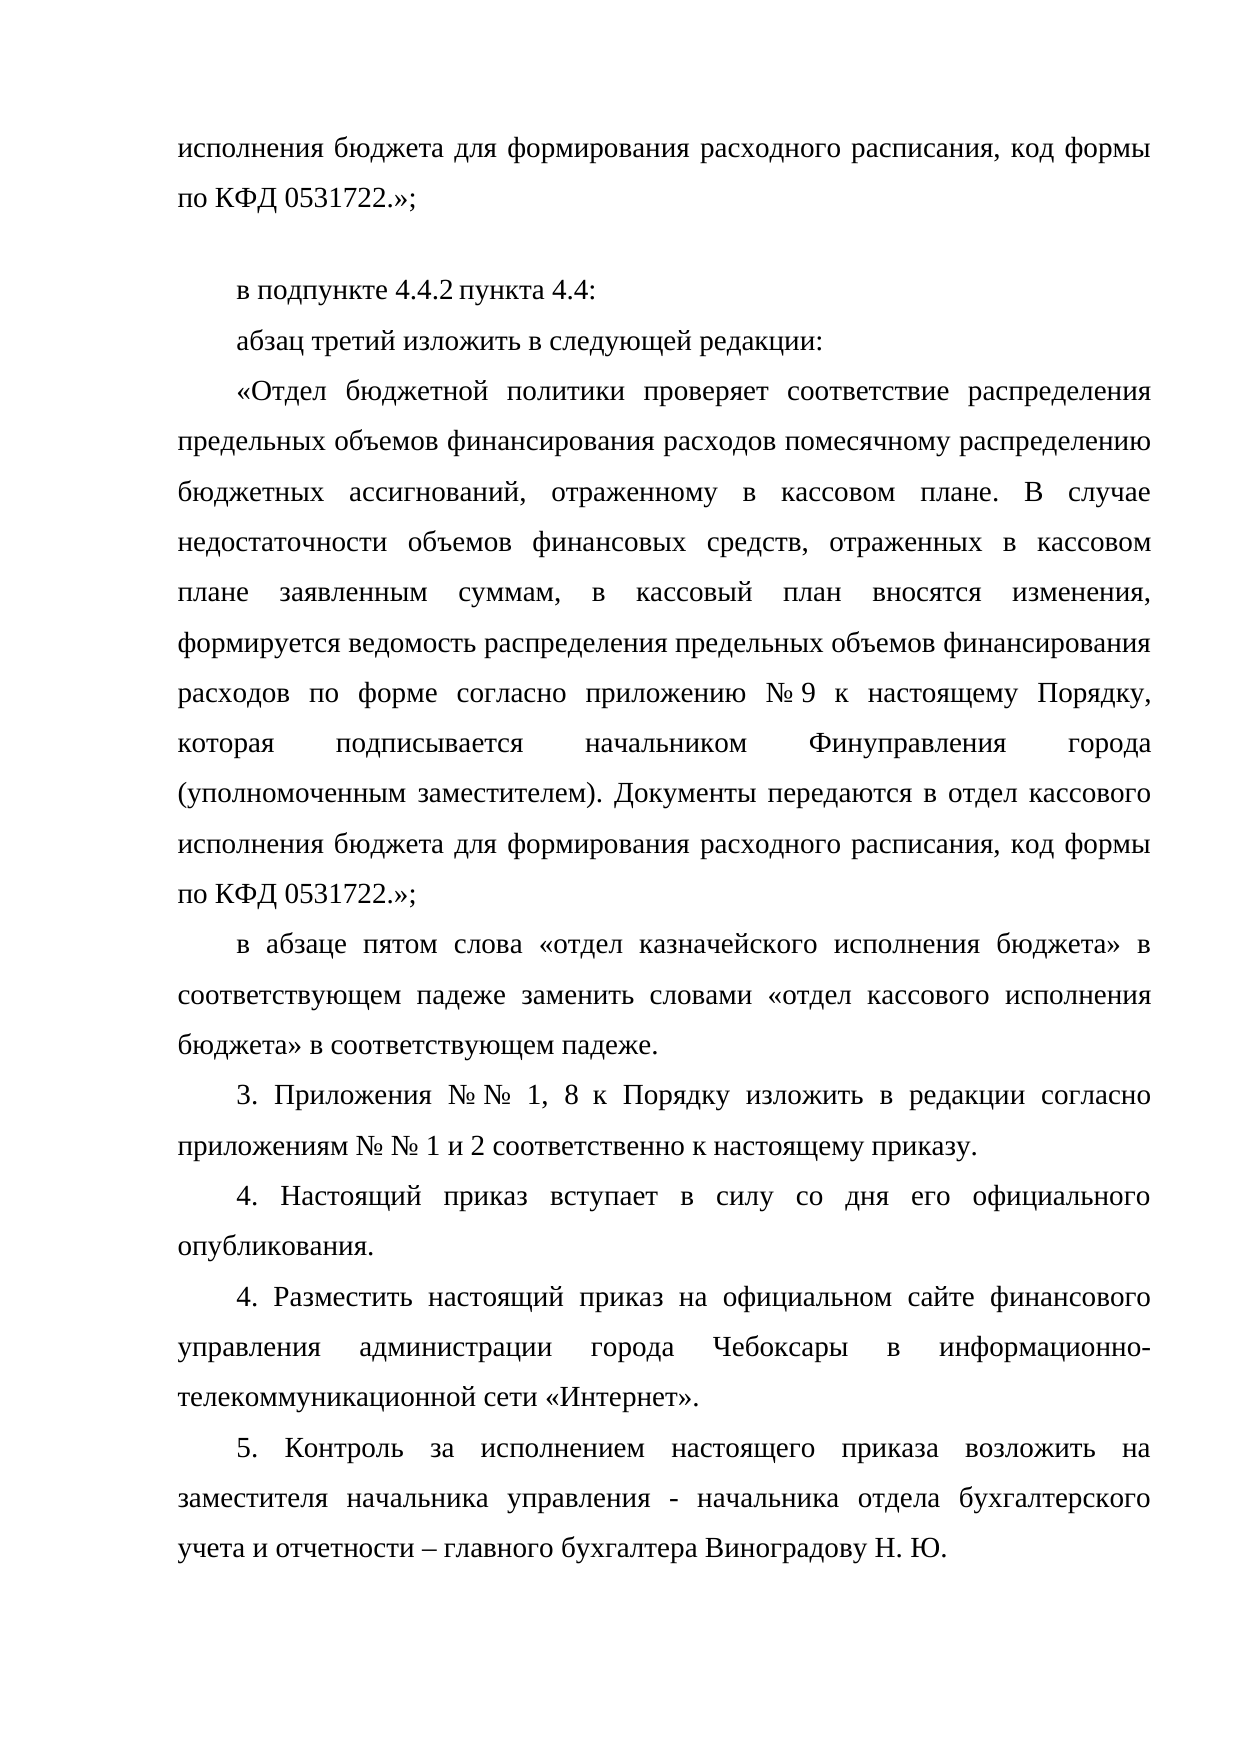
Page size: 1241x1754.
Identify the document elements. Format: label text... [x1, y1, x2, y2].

text 4. Разместить настоящий приказ на официальном сайте финансового управления администрации города Чебоксары в информационно-телекоммуникационной сети «Интернет». [177, 1279, 1152, 1413]
text в абзаце пятом слова «отдел казначейского исполнения бюджета» в соответствующем падеже заменить словами «отдел кассового исполнения бюджета» в соответствующем падеже. [177, 927, 1152, 1061]
text абзац третий изложить в следующей редакции: [177, 323, 1152, 356]
text 4. Настоящий приказ вступает в силу со дня его официального опубликования. [177, 1178, 1152, 1262]
text в подпункте 4.4.2 пункта 4.4: [177, 272, 1152, 306]
text 3. Приложения № № 1, 8 к Порядку изложить в редакции согласно приложениям № № 1 и 2 соответственно к настоящему приказу. [177, 1077, 1152, 1161]
text 5. Контроль за исполнением настоящего приказа возложить на заместителя начальника управления - начальника отдела бухгалтерского учета и отчетности – главного бухгалтера Виноградову Н. Ю. [177, 1430, 1152, 1564]
text «Отдел бюджетной политики проверяет соответствие распределения предельных объемов финансирования расходов помесячному распределению бюджетных ассигнований, отраженному в кассовом плане. В случае недостаточности объемов финансовых средств, отраженных в кассовом плане заявленным суммам, в кассовый план вносятся изменения, формируется ведомость распределения предельных объемов финансирования расходов по форме согласно приложению № 9 к настоящему Порядку, которая подписывается начальником Финуправления города (уполномоченным заместителем). Документы передаются в отдел кассового исполнения бюджета для формирования расходного расписания, код формы по КФД 0531722.»; [177, 373, 1152, 910]
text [177, 130, 1152, 214]
